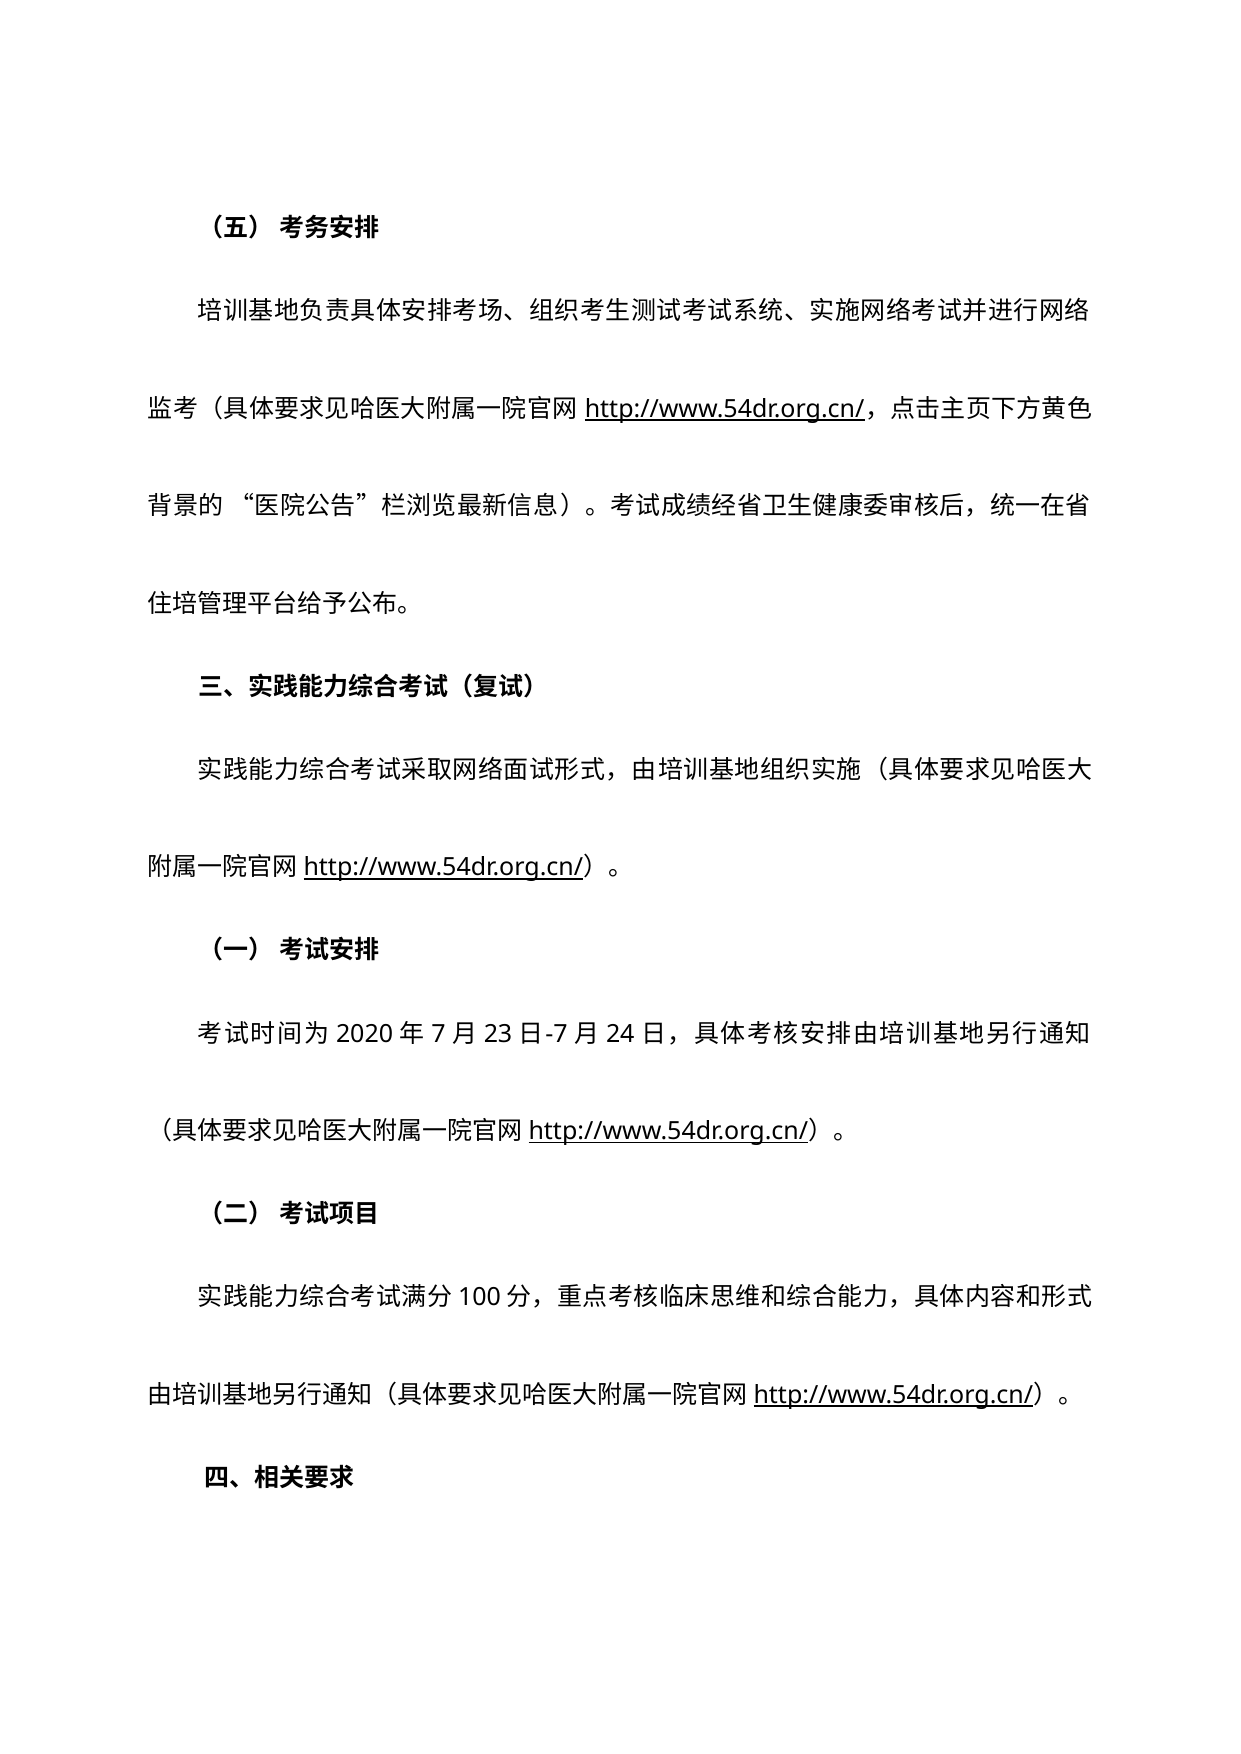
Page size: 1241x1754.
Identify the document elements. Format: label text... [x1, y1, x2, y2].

text 实践能力综合考试满分100分，重点考核临床思维和综合能力，具体内容和形式由培训基地另行通知（具体要求见哈医大附属一院官网 http://www.54dr.org.cn/）。 [148, 1262, 1093, 1425]
text 四、相关要求 [148, 1443, 1093, 1508]
text 三、实践能力综合考试（复试） [148, 652, 1093, 717]
text （五） 考务安排 [148, 193, 1093, 258]
text 培训基地负责具体安排考场、组织考生测试考试系统、实施网络考试并进行网络监考（具体要求见哈医大附属一院官网 http://www.54dr.org.cn/，点击主页下方黄色背景的 “医院公告”栏浏览最新信息）。考试成绩经省卫生健康委审核后，统一在省住培管理平台给予公布。 [148, 276, 1093, 634]
text 实践能力综合考试采取网络面试形式，由培训基地组织实施（具体要求见哈医大附属一院官网 http://www.54dr.org.cn/）。 [148, 735, 1093, 897]
text （二） 考试项目 [148, 1179, 1093, 1244]
text （一） 考试安排 [148, 916, 1093, 981]
text 考试时间为2020年7月23日-7月24日，具体考核安排由培训基地另行通知（具体要求见哈医大附属一院官网 http://www.54dr.org.cn/）。 [148, 999, 1093, 1161]
